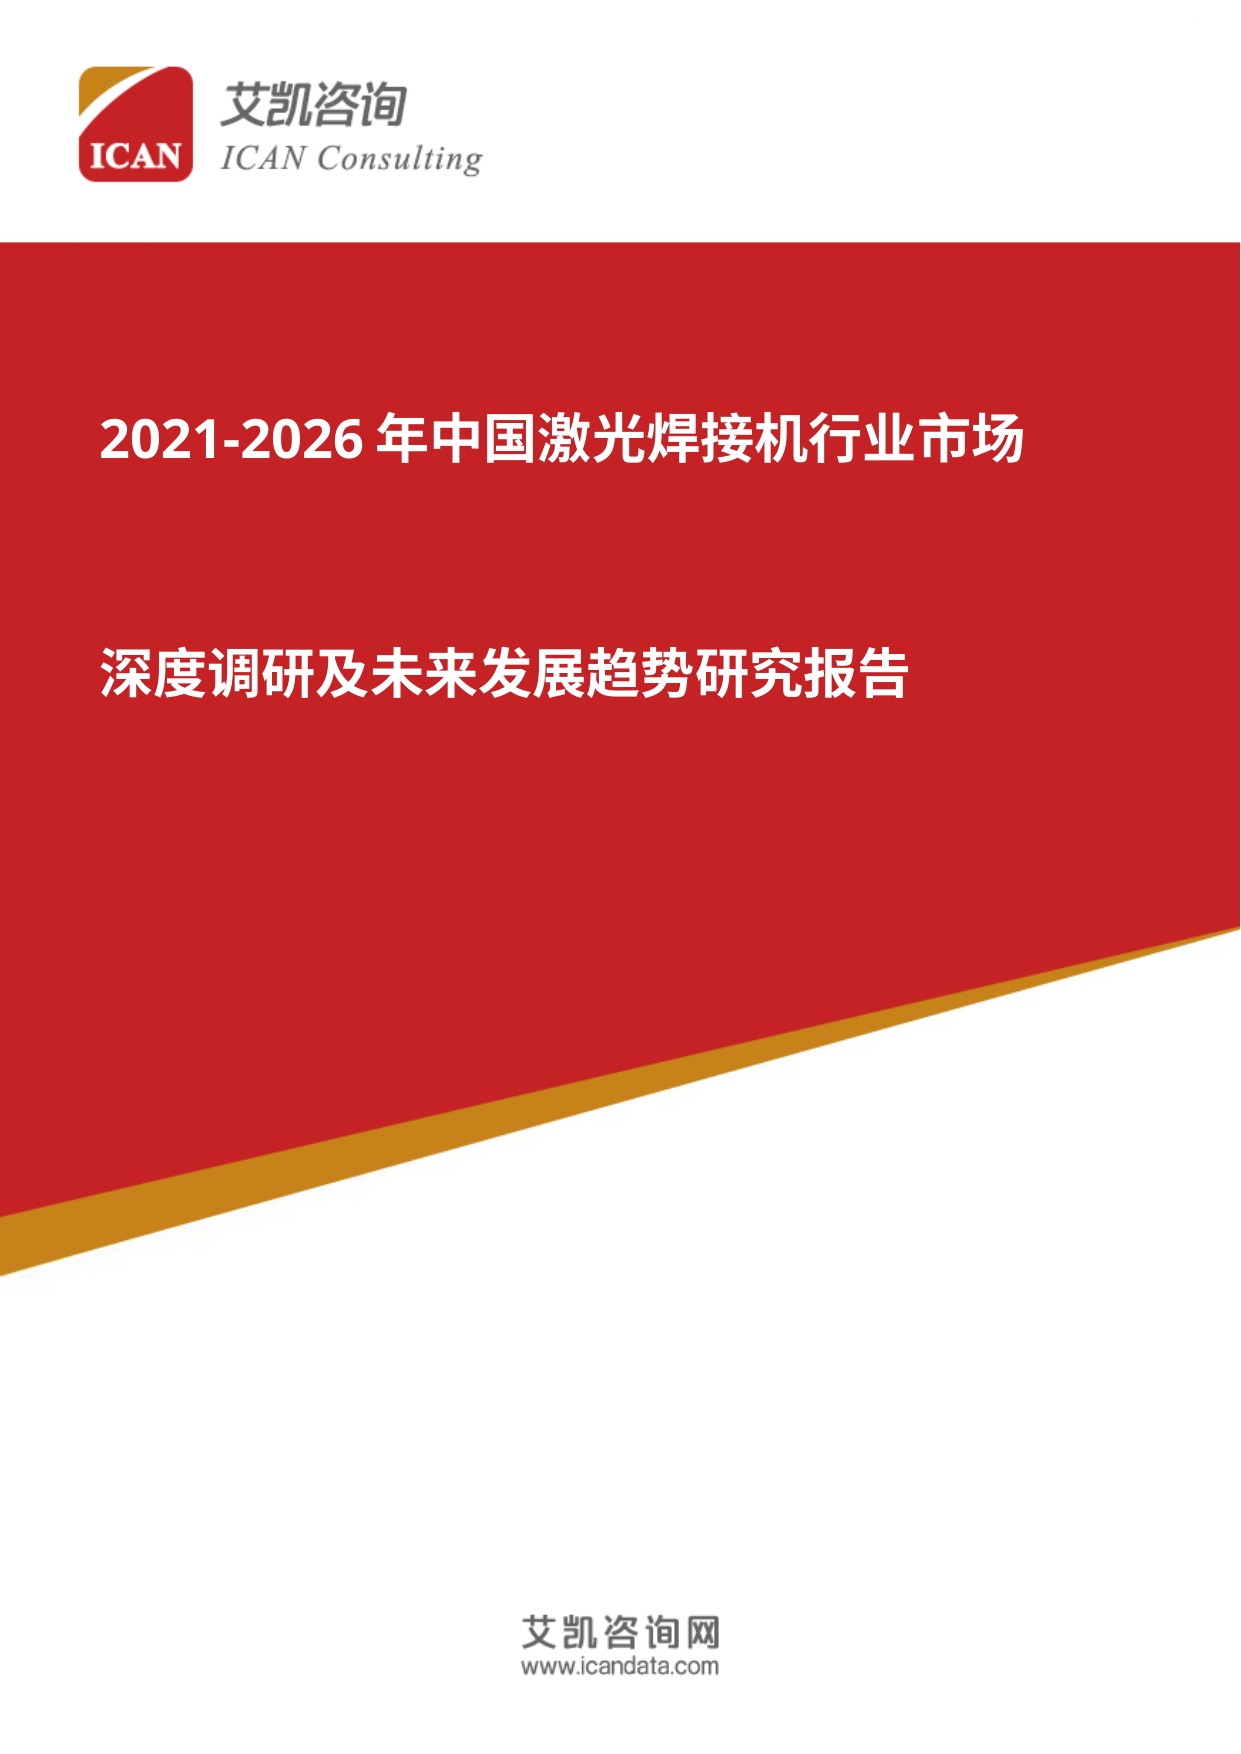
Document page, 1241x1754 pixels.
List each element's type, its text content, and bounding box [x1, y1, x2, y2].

subtitle 2021-2026年中国激光焊接机行业市场深度调研及未来发展趋势研究报告 [99, 386, 1053, 718]
picture [0, 5, 1241, 1754]
